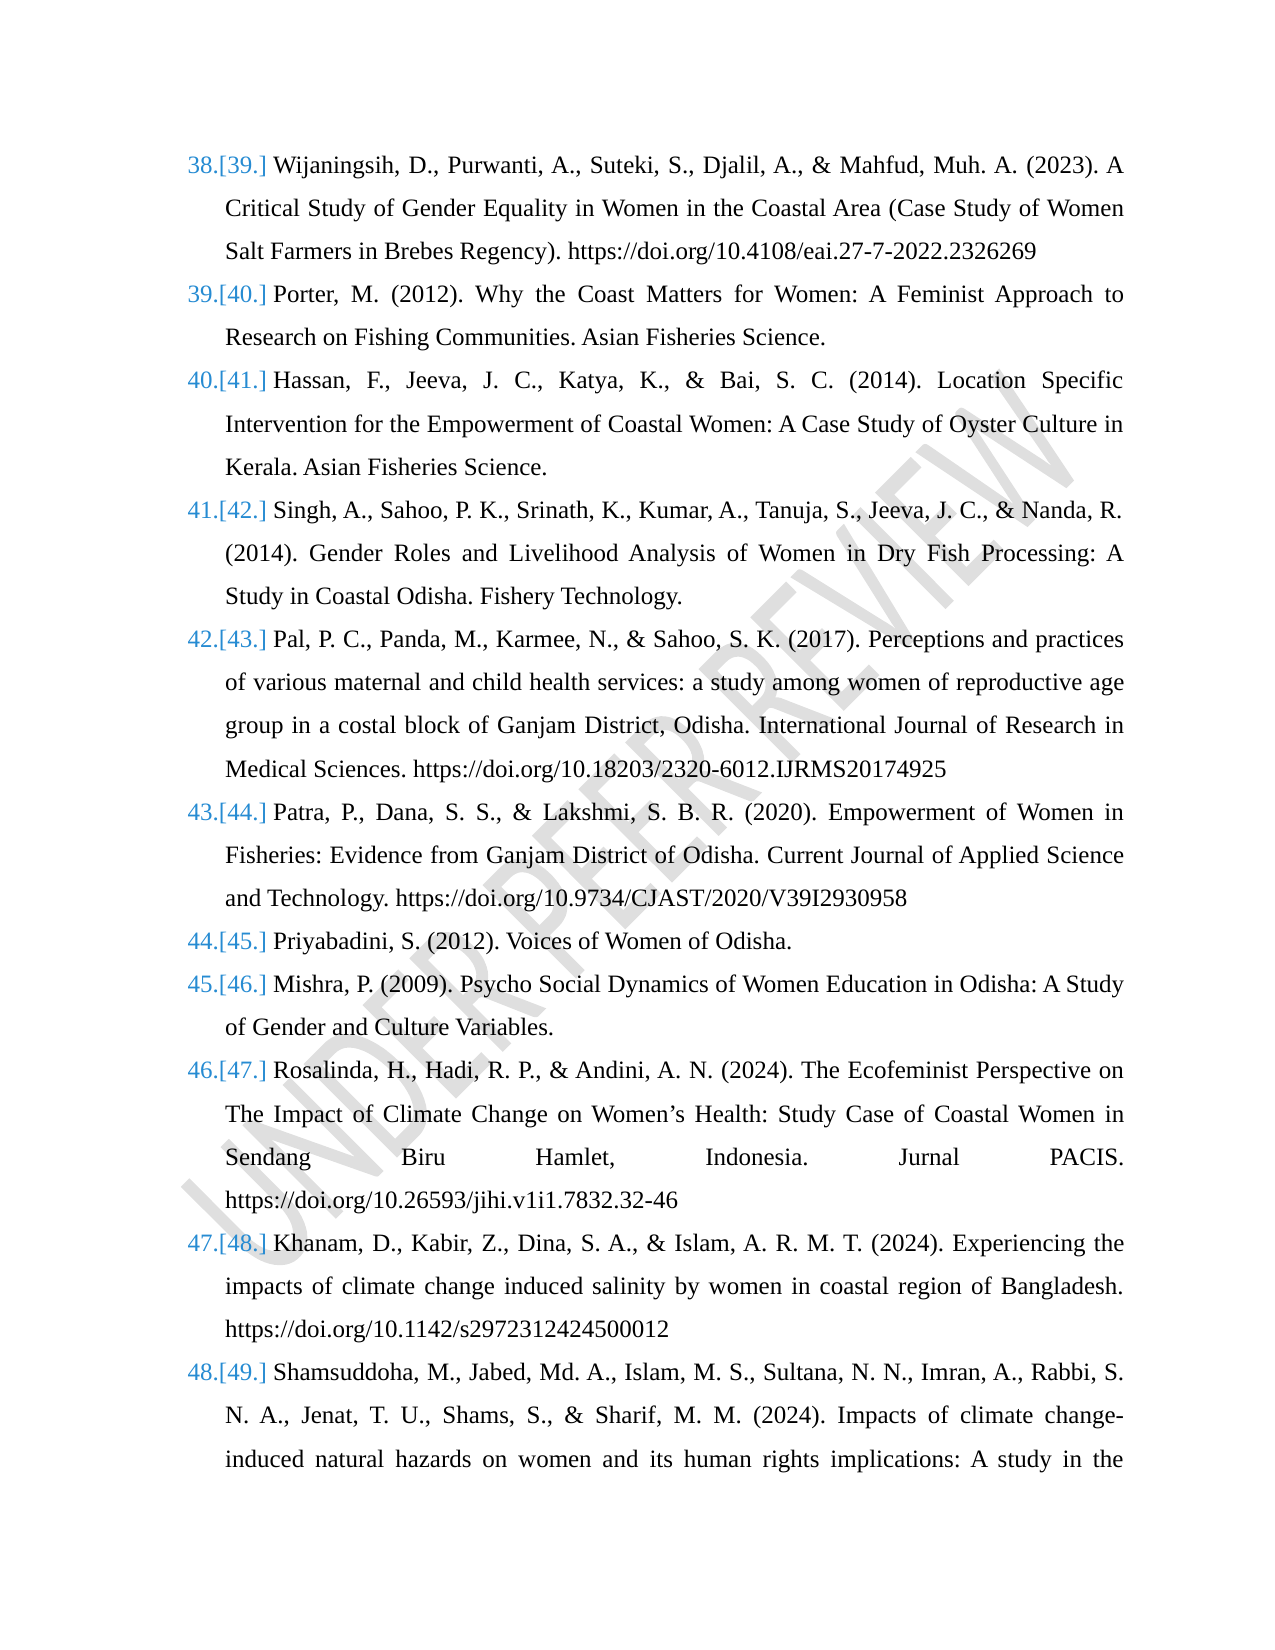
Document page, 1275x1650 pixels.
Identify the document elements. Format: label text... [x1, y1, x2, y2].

list Hassan, F., Jeeva, J. C., Katya, K., & Bai, S. C. (2014). Location Specific Intervention for the Empowerment of Coastal Women: A Case Study of Oyster Culture in Kerala. Asian Fisheries Science. [187, 366, 1125, 481]
list Mishra, P. (2009). Psycho Social Dynamics of Women Education in Odisha: A Study of Gender and Culture Variables. [187, 969, 1125, 1041]
list Singh, A., Sahoo, P. K., Srinath, K., Kumar, A., Tanuja, S., Jeeva, J. C., & Nanda, R. (2014). Gender Roles and Livelihood Analysis of Women in Dry Fish Processing: A Study in Coastal Odisha. Fishery Technology. [187, 495, 1125, 610]
list Pal, P. C., Panda, M., Karmee, N., & Sahoo, S. K. (2017). Perceptions and practices of various maternal and child health services: a study among women of reproductive age group in a costal block of Ganjam District, Odisha. International Journal of Research in Medical Sciences. https://doi.org/10.18203/2320-6012.IJRMS20174925 [187, 624, 1125, 782]
list Wijaningsih, D., Purwanti, A., Suteki, S., Djalil, A., & Mahfud, Muh. A. (2023). A Critical Study of Gender Equality in Women in the Coastal Area (Case Study of Women Salt Farmers in Brebes Regency). https://doi.org/10.4108/eai.27-7-2022.2326269 [187, 150, 1125, 265]
list Patra, P., Dana, S. S., & Lakshmi, S. B. R. (2020). Empowerment of Women in Fisheries: Evidence from Ganjam District of Odisha. Current Journal of Applied Science and Technology. https://doi.org/10.9734/CJAST/2020/V39I2930958 [187, 797, 1125, 912]
list Priyabadini, S. (2012). Voices of Women of Odisha. [187, 926, 1125, 955]
list Porter, M. (2012). Why the Coast Matters for Women: A Feminist Approach to Research on Fishing Communities. Asian Fisheries Science. [187, 279, 1125, 351]
list Khanam, D., Kabir, Z., Dina, S. A., & Islam, A. R. M. T. (2024). Experiencing the impacts of climate change induced salinity by women in coastal region of Bangladesh. https://doi.org/10.1142/s2972312424500012 [187, 1228, 1125, 1343]
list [187, 1357, 1125, 1472]
list Rosalinda, H., Hadi, R. P., & Andini, A. N. (2024). The Ecofeminist Perspective on The Impact of Climate Change on Women’s Health: Study Case of Coastal Women in Sendang Biru Hamlet, Indonesia. Jurnal PACIS. https://doi.org/10.26593/jihi.v1i1.7832.32-46 [187, 1056, 1125, 1214]
